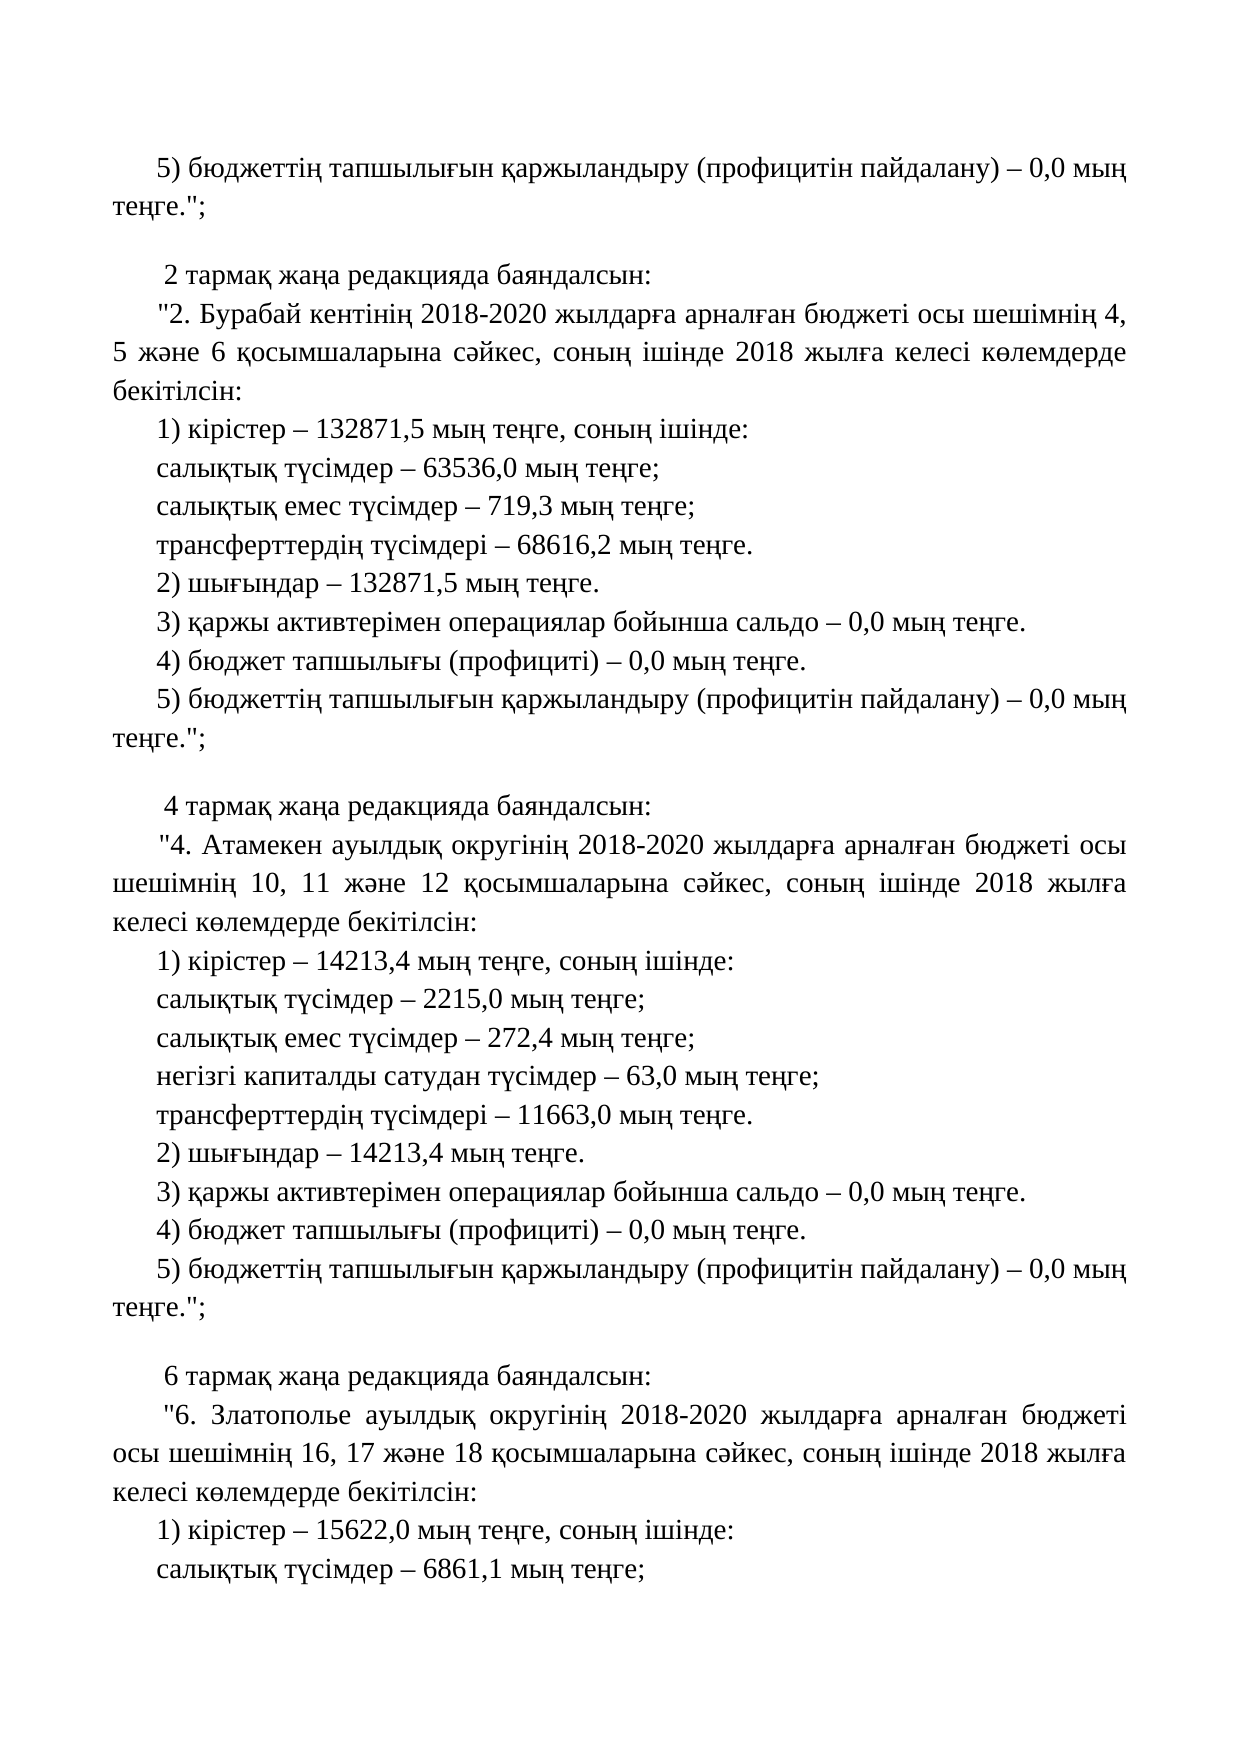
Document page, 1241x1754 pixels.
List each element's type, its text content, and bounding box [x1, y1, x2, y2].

text 2 тармақ жаңа редакцияда баяндалсын: [112, 257, 1128, 291]
text трансферттердің түсімдері – 11663,0 мың теңге. [112, 1097, 1128, 1130]
text 1) кірістер – 14213,4 мың теңге, соның ішінде: [112, 943, 1128, 976]
text негізгі капиталды сатудан түсімдер – 63,0 мың теңге; [112, 1058, 1128, 1092]
text 3) қаржы активтерімен операциялар бойынша сальдо – 0,0 мың теңге. [112, 1174, 1128, 1207]
text салықтық түсімдер – 6861,1 мың теңге; [112, 1551, 1128, 1584]
text трансферттердің түсімдері – 68616,2 мың теңге. [112, 527, 1128, 561]
text салықтық емес түсімдер – 719,3 мың теңге; [112, 488, 1128, 522]
text 1) кірістер – 15622,0 мың теңге, соның ішінде: [112, 1512, 1128, 1546]
text 6 тармақ жаңа редакцияда баяндалсын: [112, 1358, 1128, 1392]
text салықтық емес түсімдер – 272,4 мың теңге; [112, 1020, 1128, 1053]
text "2. Бурабай кентінің 2018-2020 жылдарға арналған бюджеті осы шешімнің 4, 5 және 6 қосымшаларына сәйкес, соның ішінде 2018 жылға келесі көлемдерде бекітілсін: [112, 296, 1128, 406]
text 1) кірістер – 132871,5 мың теңге, соның ішінде: [112, 411, 1128, 445]
text "6. Златополье ауылдық округінің 2018-2020 жылдарға арналған бюджеті осы шешімнің 16, 17 және 18 қосымшаларына сәйкес, соның ішінде 2018 жылға келесі көлемдерде бекітілсін: [112, 1397, 1128, 1507]
text 4) бюджет тапшылығы (профициті) – 0,0 мың теңге. [112, 1212, 1128, 1246]
text 4 тармақ жаңа редакцияда баяндалсын: [112, 788, 1128, 822]
text 2) шығындар – 132871,5 мың теңге. [112, 566, 1128, 599]
text "4. Атамекен ауылдық округінің 2018-2020 жылдарға арналған бюджеті осы шешімнің 10, 11 және 12 қосымшаларына сәйкес, соның ішінде 2018 жылға келесі көлемдерде бекітілсін: [112, 827, 1128, 938]
text 3) қаржы активтерімен операциялар бойынша сальдо – 0,0 мың теңге. [112, 604, 1128, 638]
text 4) бюджет тапшылығы (профициті) – 0,0 мың теңге. [112, 643, 1128, 676]
text салықтық түсімдер – 63536,0 мың теңге; [112, 450, 1128, 483]
text 5) бюджеттің тапшылығын қаржыландыру (профицитін пайдалану) – 0,0 мың теңге."; [112, 1251, 1128, 1323]
text 5) бюджеттің тапшылығын қаржыландыру (профицитін пайдалану) – 0,0 мың теңге."; [112, 681, 1128, 753]
text салықтық түсімдер – 2215,0 мың теңге; [112, 981, 1128, 1015]
text 2) шығындар – 14213,4 мың теңге. [112, 1135, 1128, 1169]
text 5) бюджеттің тапшылығын қаржыландыру (профицитін пайдалану) – 0,0 мың теңге."; [112, 150, 1128, 222]
